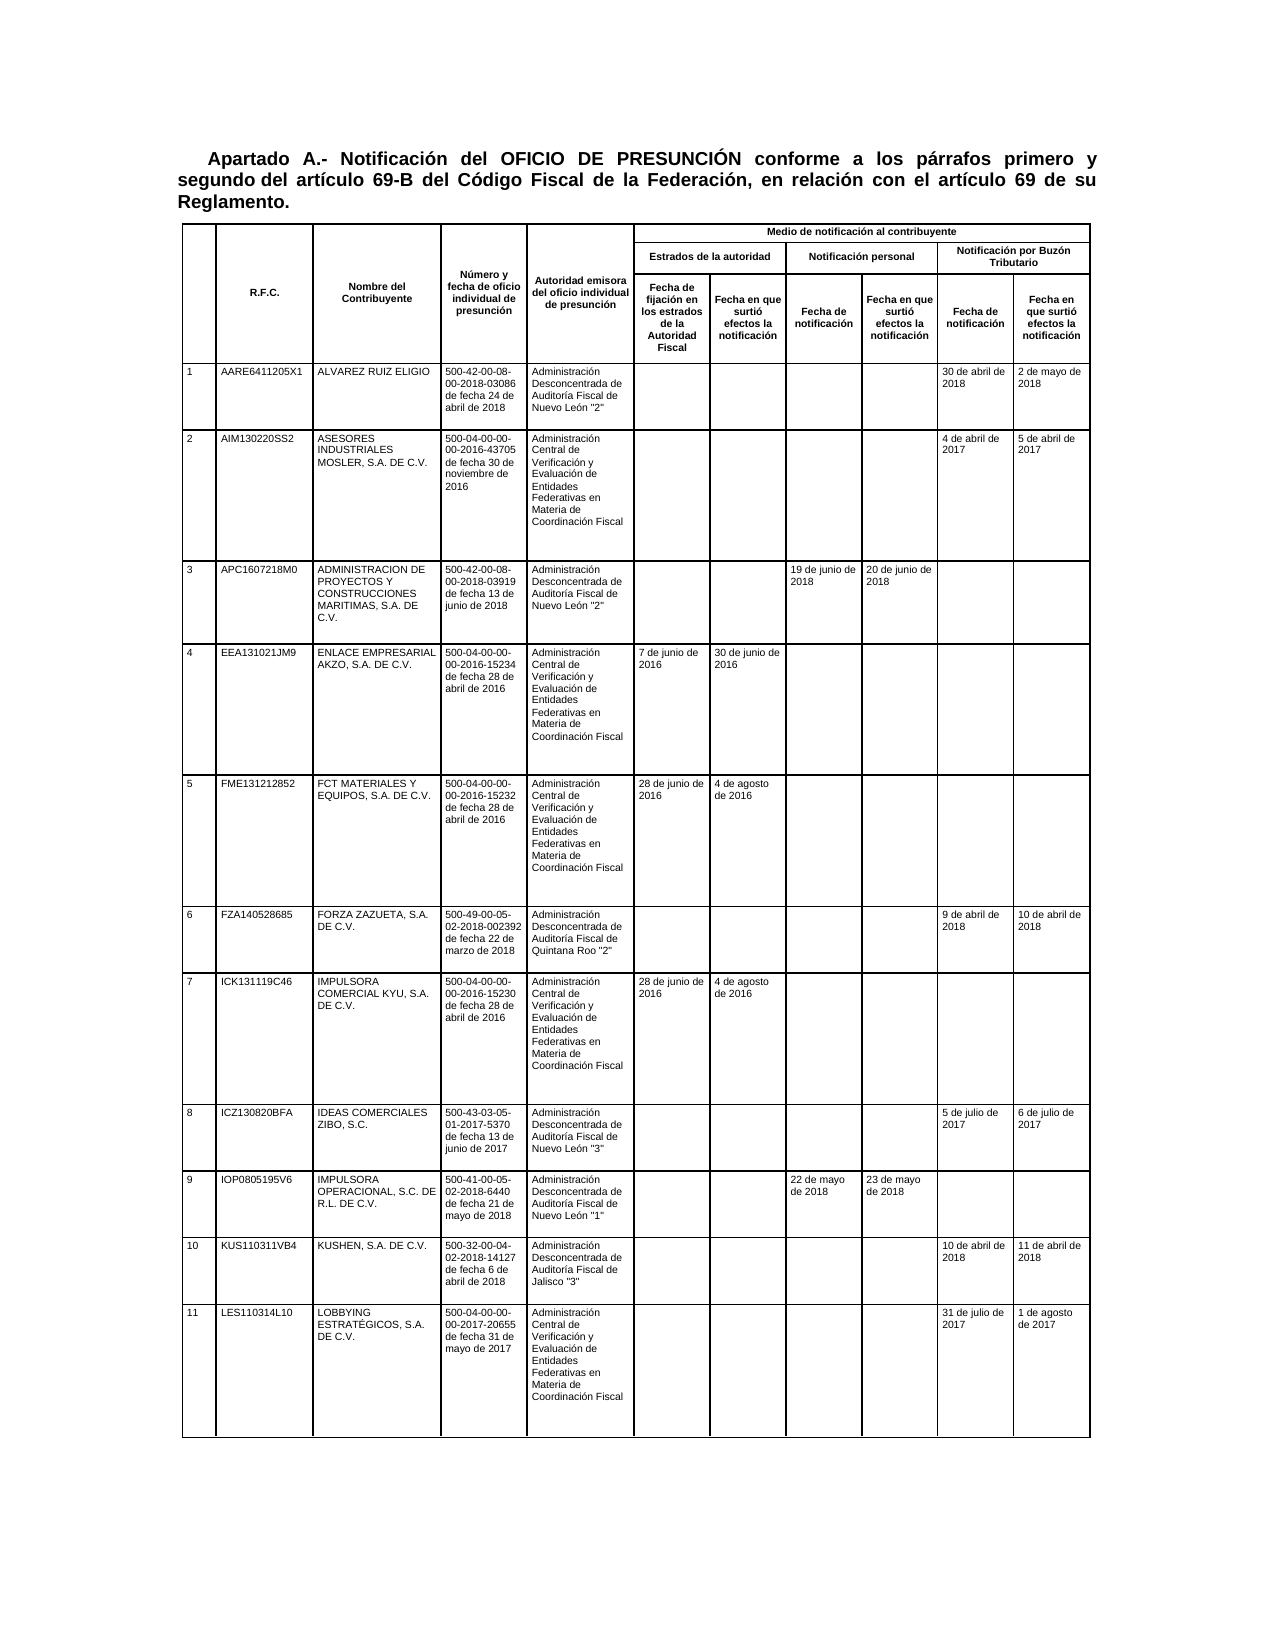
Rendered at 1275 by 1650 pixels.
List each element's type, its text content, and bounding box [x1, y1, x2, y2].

table_cell 5 de julio de 2017 [938, 1105, 1013, 1170]
table_cell [863, 1238, 937, 1303]
table_cell [1014, 645, 1089, 774]
table_cell [938, 1172, 1013, 1237]
table_cell [635, 1105, 709, 1170]
text Apartado A.- Notificación del OFICIO DE PRESUNCIÓN conforme a los párrafos primero y segundo del artículo 69-B del Código Fiscal de la Federación, en relación con el artículo 69 de su Reglamento. [177, 148, 1098, 212]
table_cell [635, 431, 709, 560]
table_cell [863, 431, 937, 560]
table_cell ASESORES INDUSTRIALES MOSLER, S.A. DE C.V. [314, 431, 440, 560]
table_cell 3 [183, 562, 215, 643]
table_cell IMPULSORA COMERCIAL KYU, S.A. DE C.V. [314, 974, 440, 1103]
table_cell EEA131021JM9 [217, 645, 312, 774]
table_cell Estrados de la autoridad [635, 243, 785, 273]
table_cell [635, 1172, 709, 1237]
table_cell [938, 776, 1013, 906]
table_cell 500-04-00-00- 00-2017-20655 de fecha 31 de mayo de 2017 [442, 1305, 526, 1436]
table_cell KUSHEN, S.A. DE C.V. [314, 1238, 440, 1303]
table_cell 20 de junio de 2018 [863, 562, 937, 643]
table_cell [635, 1238, 709, 1303]
table_cell 500-41-00-05- 02-2018-6440 de fecha 21 de mayo de 2018 [442, 1172, 526, 1237]
table_cell Administración Central de Verificación y Evaluación de Entidades Federativas en Materia de Coordinación Fiscal [528, 431, 633, 560]
table_cell [863, 645, 937, 774]
table_cell FME131212852 [217, 776, 312, 906]
table_cell 4 de abril de 2017 [938, 431, 1013, 560]
table_cell 500-04-00-00- 00-2016-15232 de fecha 28 de abril de 2016 [442, 776, 526, 906]
table_cell Administración Central de Verificación y Evaluación de Entidades Federativas en Materia de Coordinación Fiscal [528, 974, 633, 1103]
table_cell [787, 364, 861, 429]
table_cell 7 [183, 974, 215, 1103]
table_cell [635, 907, 709, 972]
table_cell 500-32-00-04- 02-2018-14127 de fecha 6 de abril de 2018 [442, 1238, 526, 1303]
table_cell ALVAREZ RUIZ ELIGIO [314, 364, 440, 429]
table_cell [711, 431, 785, 560]
table_cell [863, 1105, 937, 1170]
table_cell FORZA ZAZUETA, S.A. DE C.V. [314, 907, 440, 972]
table_cell ADMINISTRACION DE PROYECTOS Y CONSTRUCCIONES MARITIMAS, S.A. DE C.V. [314, 562, 440, 643]
table_cell 6 de julio de 2017 [1014, 1105, 1089, 1170]
table_cell [711, 1238, 785, 1303]
table_cell IOP0805195V6 [217, 1172, 312, 1237]
table_cell APC1607218M0 [217, 562, 312, 643]
table_cell 30 de abril de 2018 [938, 364, 1013, 429]
table_cell 23 de mayo de 2018 [863, 1172, 937, 1237]
table_cell Fecha de notificación [787, 275, 861, 362]
table_cell [787, 974, 861, 1103]
table_cell 10 de abril de 2018 [1014, 907, 1089, 972]
table_cell 4 de agosto de 2016 [711, 776, 785, 906]
table_cell [787, 776, 861, 906]
table_cell [711, 364, 785, 429]
table_cell [711, 562, 785, 643]
table_cell 9 de abril de 2018 [938, 907, 1013, 972]
table_cell Administración Desconcentrada de Auditoría Fiscal de Quintana Roo "2" [528, 907, 633, 972]
table_cell 9 [183, 1172, 215, 1237]
table_cell AARE6411205X1 [217, 364, 312, 429]
table_cell ENLACE EMPRESARIAL AKZO, S.A. DE C.V. [314, 645, 440, 774]
table_cell [863, 1305, 937, 1436]
table_cell [863, 776, 937, 906]
table_cell Administración Central de Verificación y Evaluación de Entidades Federativas en Materia de Coordinación Fiscal [528, 1305, 633, 1436]
table_cell [711, 1172, 785, 1237]
table_cell FZA140528685 [217, 907, 312, 972]
table_cell [863, 907, 937, 972]
table_header Autoridad emisora del oficio individual de presunción [528, 225, 633, 362]
table_cell [635, 562, 709, 643]
table_cell 2 de mayo de 2018 [1014, 364, 1089, 429]
table_cell 4 [183, 645, 215, 774]
table_cell 6 [183, 907, 215, 972]
table_cell AIM130220SS2 [217, 431, 312, 560]
table_header Nombre del Contribuyente [314, 225, 440, 362]
table_cell 19 de junio de 2018 [787, 562, 861, 643]
table_cell Fecha en que surtió efectos la notificación [863, 275, 937, 362]
table_cell LES110314L10 [217, 1305, 312, 1436]
table_cell Administración Central de Verificación y Evaluación de Entidades Federativas en Materia de Coordinación Fiscal [528, 776, 633, 906]
table_cell Fecha en que surtió efectos la notificación [1014, 275, 1089, 362]
table_cell 11 de abril de 2018 [1014, 1238, 1089, 1303]
table_cell Notificación por Buzón Tributario [938, 243, 1089, 273]
table_cell ICK131119C46 [217, 974, 312, 1103]
table_cell IDEAS COMERCIALES ZIBO, S.C. [314, 1105, 440, 1170]
table_header R.F.C. [217, 225, 312, 362]
table_cell Fecha de notificación [938, 275, 1013, 362]
table_cell [787, 1238, 861, 1303]
table_cell 5 [183, 776, 215, 906]
table_cell Notificación personal [787, 243, 937, 273]
table_cell 1 de agosto de 2017 [1014, 1305, 1089, 1436]
table_cell [787, 907, 861, 972]
table_cell 28 de junio de 2016 [635, 974, 709, 1103]
table_cell [711, 1305, 785, 1436]
table_cell IMPULSORA OPERACIONAL, S.C. DE R.L. DE C.V. [314, 1172, 440, 1237]
table_cell 22 de mayo de 2018 [787, 1172, 861, 1237]
table_cell [787, 645, 861, 774]
table_cell Administración Desconcentrada de Auditoría Fiscal de Jalisco "3" [528, 1238, 633, 1303]
table_cell 11 [183, 1305, 215, 1436]
table_cell 28 de junio de 2016 [635, 776, 709, 906]
table_cell LOBBYING ESTRATÉGICOS, S.A. DE C.V. [314, 1305, 440, 1436]
table_cell 500-04-00-00- 00-2016-15234 de fecha 28 de abril de 2016 [442, 645, 526, 774]
table_cell [938, 562, 1013, 643]
table_cell 500-42-00-08- 00-2018-03086 de fecha 24 de abril de 2018 [442, 364, 526, 429]
table_cell Administración Desconcentrada de Auditoría Fiscal de Nuevo León "1" [528, 1172, 633, 1237]
table_cell 7 de junio de 2016 [635, 645, 709, 774]
table_cell ICZ130820BFA [217, 1105, 312, 1170]
table_cell Administración Desconcentrada de Auditoría Fiscal de Nuevo León "3" [528, 1105, 633, 1170]
table_header [183, 225, 215, 362]
table_cell Fecha de fijación en los estrados de la Autoridad Fiscal [635, 275, 709, 362]
table_cell [1014, 776, 1089, 906]
table_cell KUS110311VB4 [217, 1238, 312, 1303]
table_cell [1014, 562, 1089, 643]
table_cell 10 [183, 1238, 215, 1303]
table_cell 5 de abril de 2017 [1014, 431, 1089, 560]
table_cell 31 de julio de 2017 [938, 1305, 1013, 1436]
table_cell [711, 907, 785, 972]
table_cell [787, 431, 861, 560]
table_header Medio de notificación al contribuyente [635, 225, 1089, 242]
table_cell [635, 364, 709, 429]
table_cell 1 [183, 364, 215, 429]
table_cell [938, 645, 1013, 774]
table_cell [787, 1105, 861, 1170]
table_cell FCT MATERIALES Y EQUIPOS, S.A. DE C.V. [314, 776, 440, 906]
table_cell [711, 1105, 785, 1170]
table_cell 500-43-03-05- 01-2017-5370 de fecha 13 de junio de 2017 [442, 1105, 526, 1170]
table_cell 10 de abril de 2018 [938, 1238, 1013, 1303]
table_cell Fecha en que surtió efectos la notificación [711, 275, 785, 362]
table_cell [1014, 974, 1089, 1103]
table_cell [863, 364, 937, 429]
table_cell [635, 1305, 709, 1436]
table_cell 30 de junio de 2016 [711, 645, 785, 774]
table_cell 2 [183, 431, 215, 560]
table_cell 4 de agosto de 2016 [711, 974, 785, 1103]
table_cell Administración Desconcentrada de Auditoría Fiscal de Nuevo León "2" [528, 364, 633, 429]
table_cell [938, 974, 1013, 1103]
table_cell 8 [183, 1105, 215, 1170]
table_cell 500-49-00-05- 02-2018-002392 de fecha 22 de marzo de 2018 [442, 907, 526, 972]
table_cell [1014, 1172, 1089, 1237]
table_cell [863, 974, 937, 1103]
table_cell 500-04-00-00- 00-2016-15230 de fecha 28 de abril de 2016 [442, 974, 526, 1103]
table_cell [787, 1305, 861, 1436]
table_header Número y fecha de oficio individual de presunción [442, 225, 526, 362]
table_cell Administración Desconcentrada de Auditoría Fiscal de Nuevo León "2" [528, 562, 633, 643]
table_cell 500-04-00-00- 00-2016-43705 de fecha 30 de noviembre de 2016 [442, 431, 526, 560]
table_cell 500-42-00-08- 00-2018-03919 de fecha 13 de junio de 2018 [442, 562, 526, 643]
table_cell Administración Central de Verificación y Evaluación de Entidades Federativas en Materia de Coordinación Fiscal [528, 645, 633, 774]
